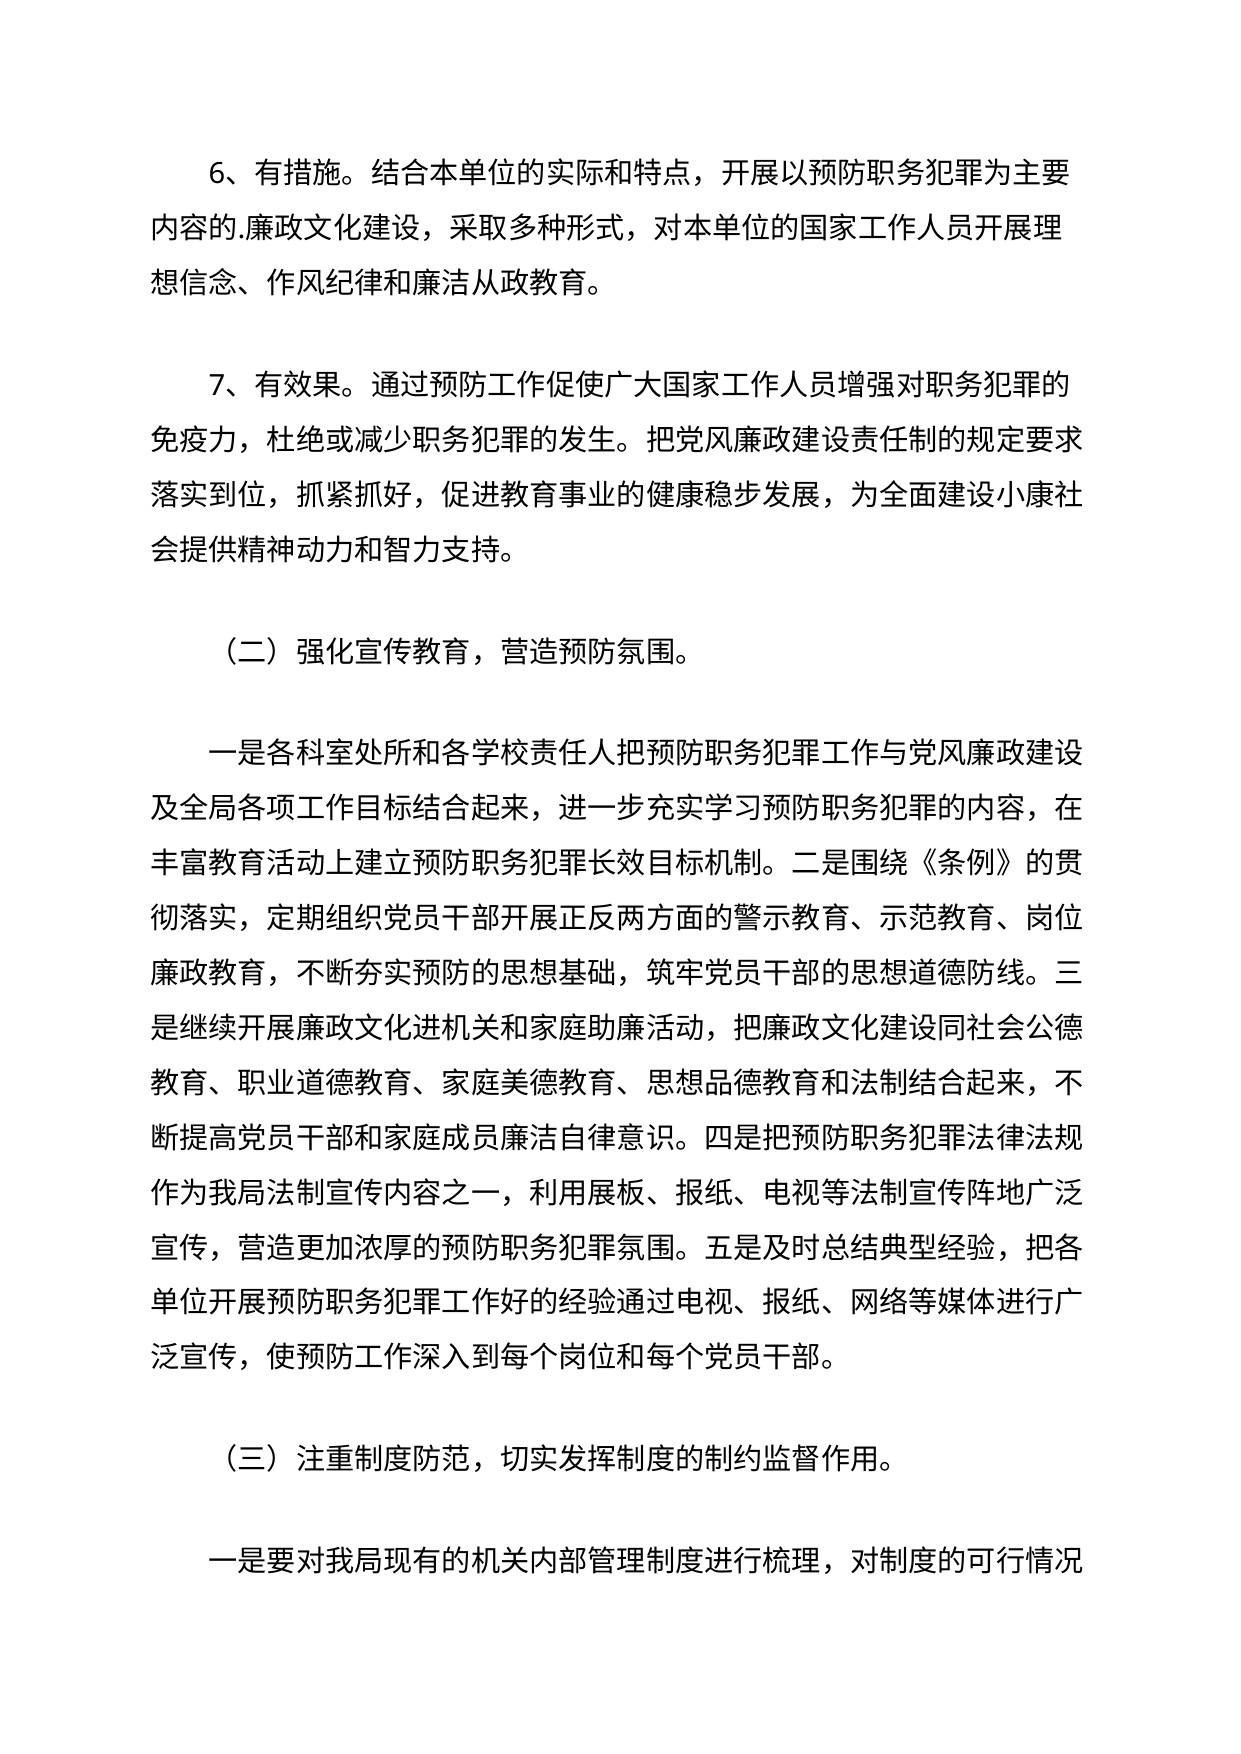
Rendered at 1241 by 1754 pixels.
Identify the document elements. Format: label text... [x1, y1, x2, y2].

text 一是各科室处所和各学校责任人把预防职务犯罪工作与党风廉政建设及全局各项工作目标结合起来，进一步充实学习预防职务犯罪的内容，在丰富教育活动上建立预防职务犯罪长效目标机制。二是围绕《条例》的贯彻落实，定期组织党员干部开展正反两方面的警示教育、示范教育、岗位廉政教育，不断夯实预防的思想基础，筑牢党员干部的思想道德防线。三是继续开展廉政文化进机关和家庭助廉活动，把廉政文化建设同社会公德教育、职业道德教育、家庭美德教育、思想品德教育和法制结合起来，不断提高党员干部和家庭成员廉洁自律意识。四是把预防职务犯罪法律法规作为我局法制宣传内容之一，利用展板、报纸、电视等法制宣传阵地广泛宣传，营造更加浓厚的预防职务犯罪氛围。五是及时总结典型经验，把各单位开展预防职务犯罪工作好的经验通过电视、报纸、网络等媒体进行广泛宣传，使预防工作深入到每个岗位和每个党员干部。 [150, 730, 1090, 1376]
text 6、有措施。结合本单位的实际和特点，开展以预防职务犯罪为主要内容的.廉政文化建设，采取多种形式，对本单位的国家工作人员开展理想信念、作风纪律和廉洁从政教育。 [150, 150, 1090, 302]
text （二）强化宣传教育，营造预防氛围。 [150, 628, 1090, 671]
text 7、有效果。通过预防工作促使广大国家工作人员增强对职务犯罪的免疫力，杜绝或减少职务犯罪的发生。把党风廉政建设责任制的规定要求落实到位，抓紧抓好，促进教育事业的健康稳步发展，为全面建设小康社会提供精神动力和智力支持。 [150, 362, 1090, 569]
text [150, 1537, 1090, 1580]
text （三）注重制度防范，切实发挥制度的制约监督作用。 [150, 1436, 1090, 1478]
